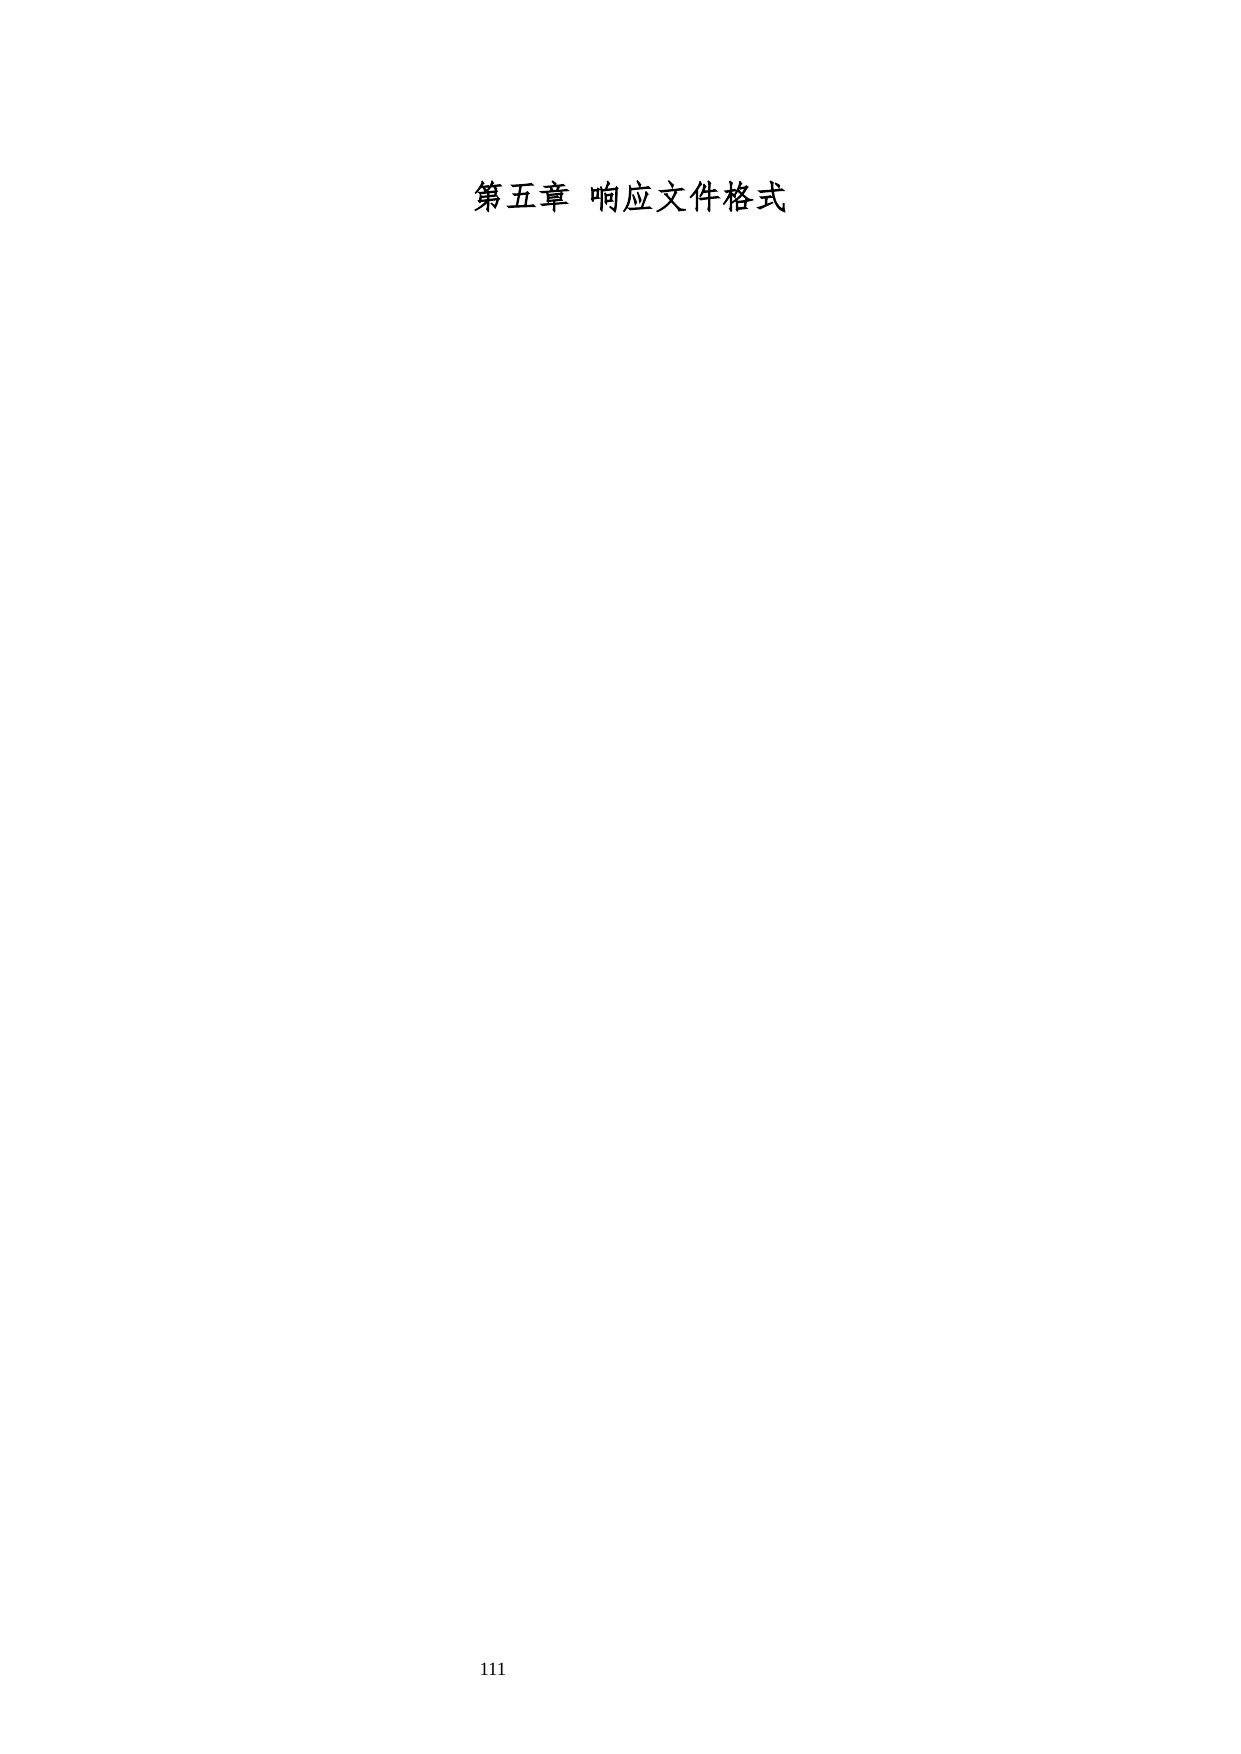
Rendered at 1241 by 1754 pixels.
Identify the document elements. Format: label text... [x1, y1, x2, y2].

subtitle 第五章 响应文件格式 [175, 175, 1084, 213]
